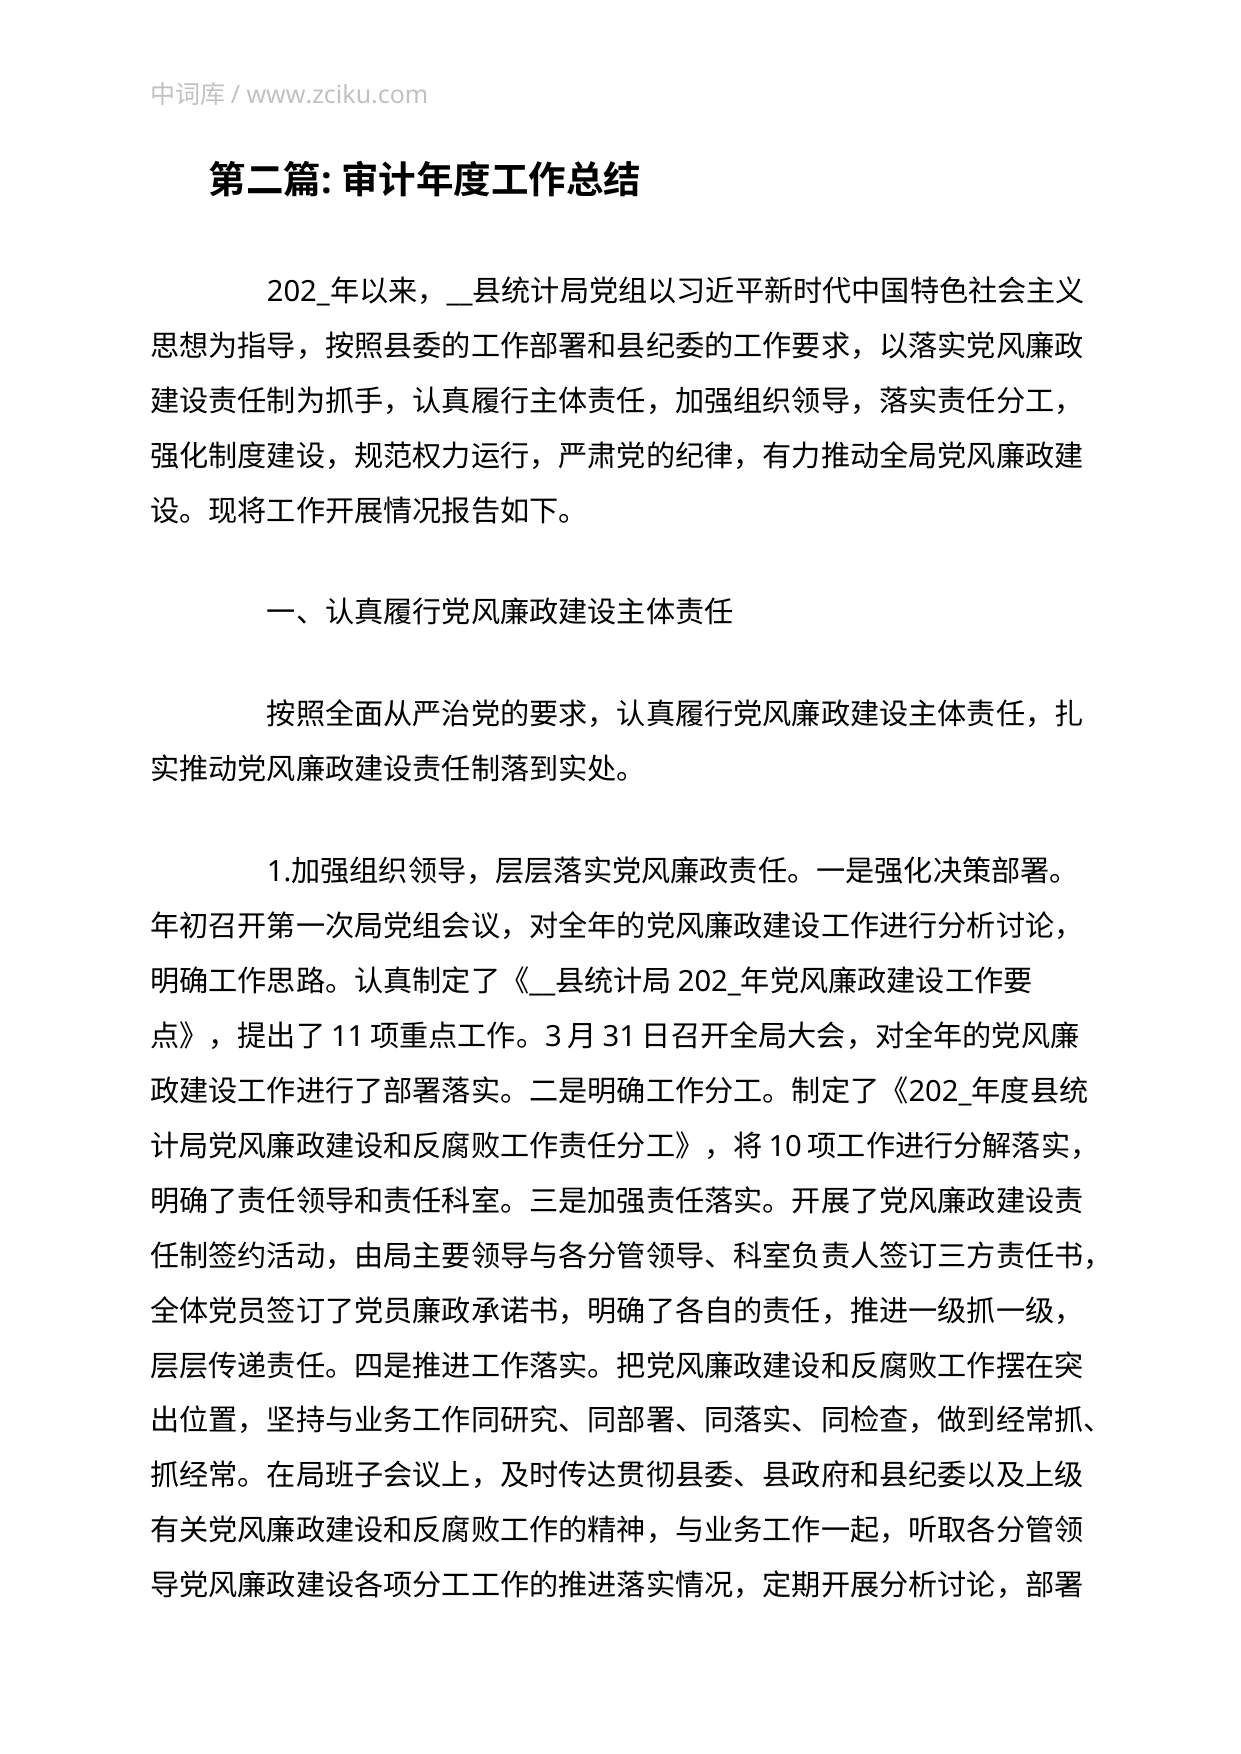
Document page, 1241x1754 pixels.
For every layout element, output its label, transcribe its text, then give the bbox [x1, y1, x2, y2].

text 202_年以来，__县统计局党组以习近平新时代中国特色社会主义思想为指导，按照县委的工作部署和县纪委的工作要求，以落实党风廉政建设责任制为抓手，认真履行主体责任，加强组织领导，落实责任分工，强化制度建设，规范权力运行，严肃党的纪律，有力推动全局党风廉政建设。现将工作开展情况报告如下。 [150, 268, 1090, 529]
text 一、认真履行党风廉政建设主体责任 [150, 589, 1090, 631]
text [150, 847, 1090, 1604]
text 第二篇: 审计年度工作总结 [150, 150, 1090, 204]
text 按照全面从严治党的要求，认真履行党风廉政建设主体责任，扎实推动党风廉政建设责任制落到实处。 [150, 691, 1090, 788]
